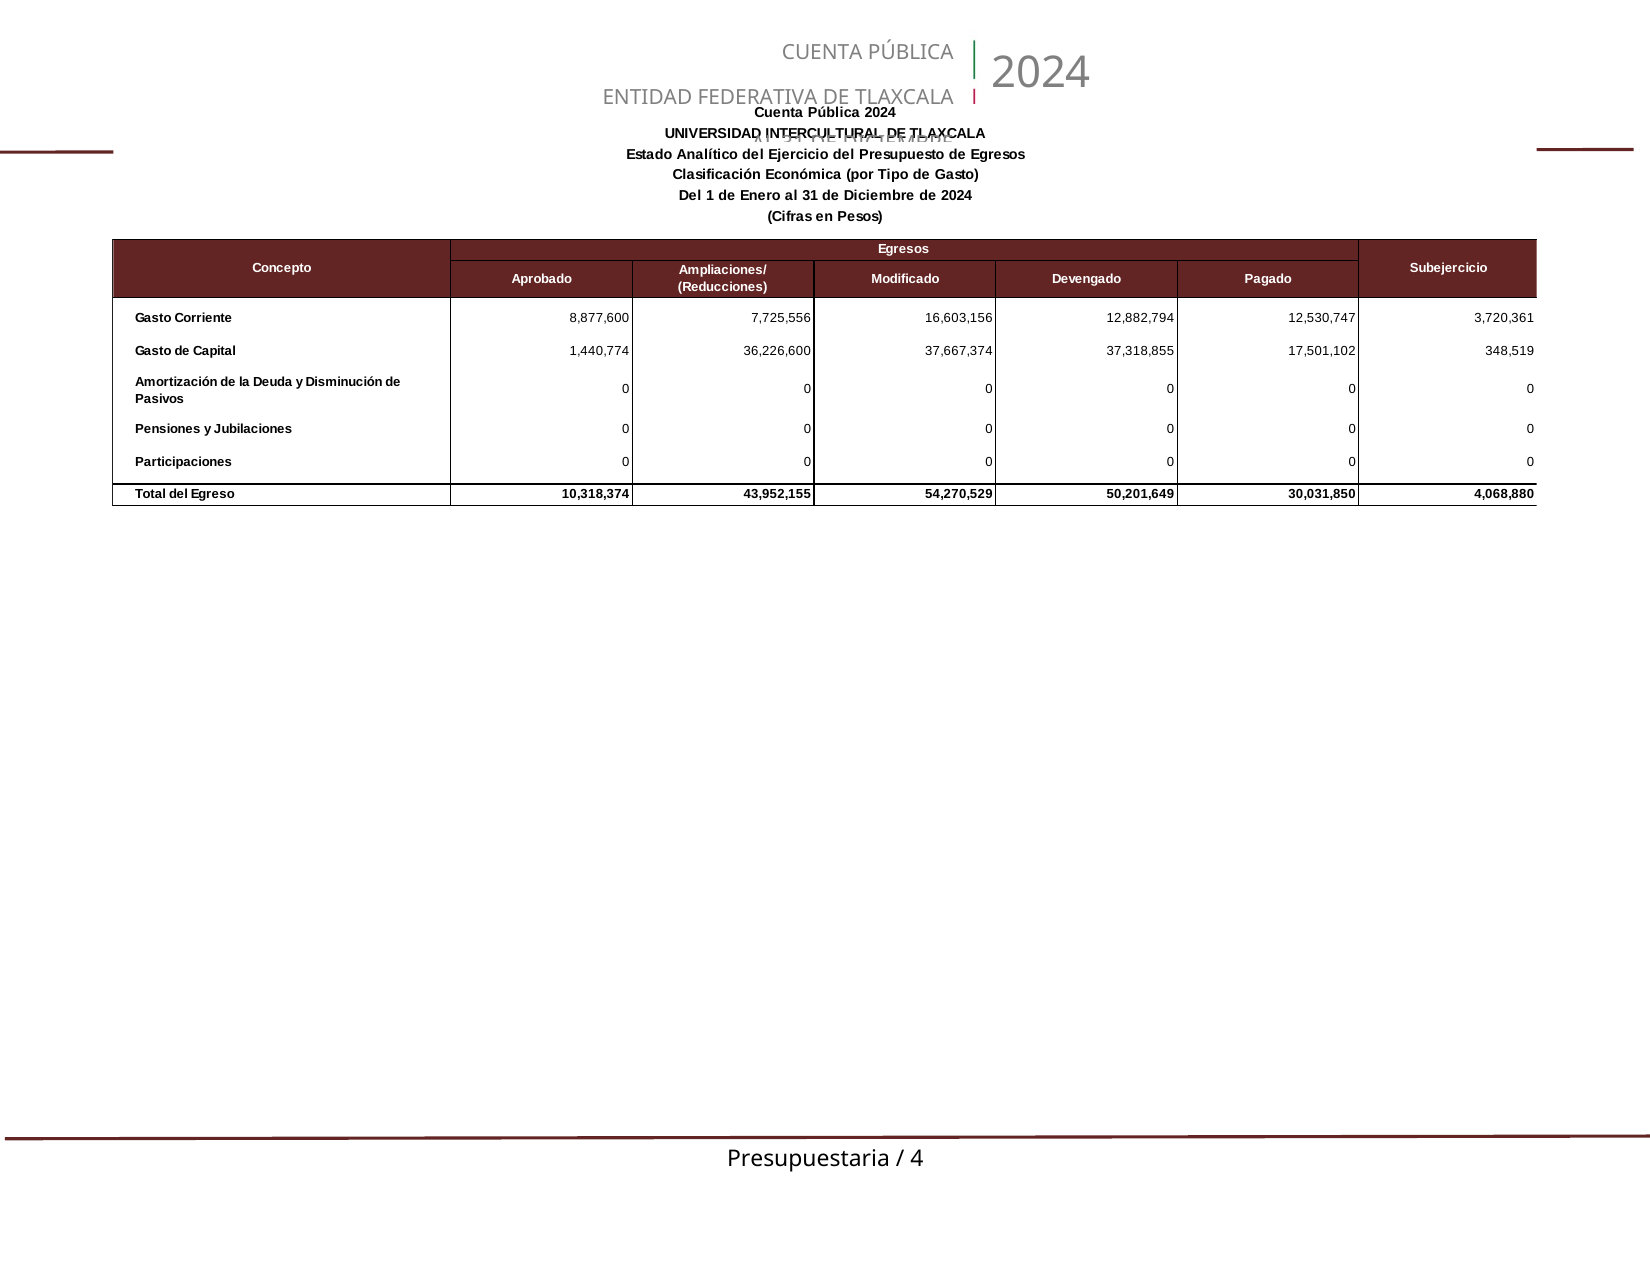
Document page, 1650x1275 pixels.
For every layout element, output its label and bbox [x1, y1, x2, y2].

picture [968, 28, 985, 104]
